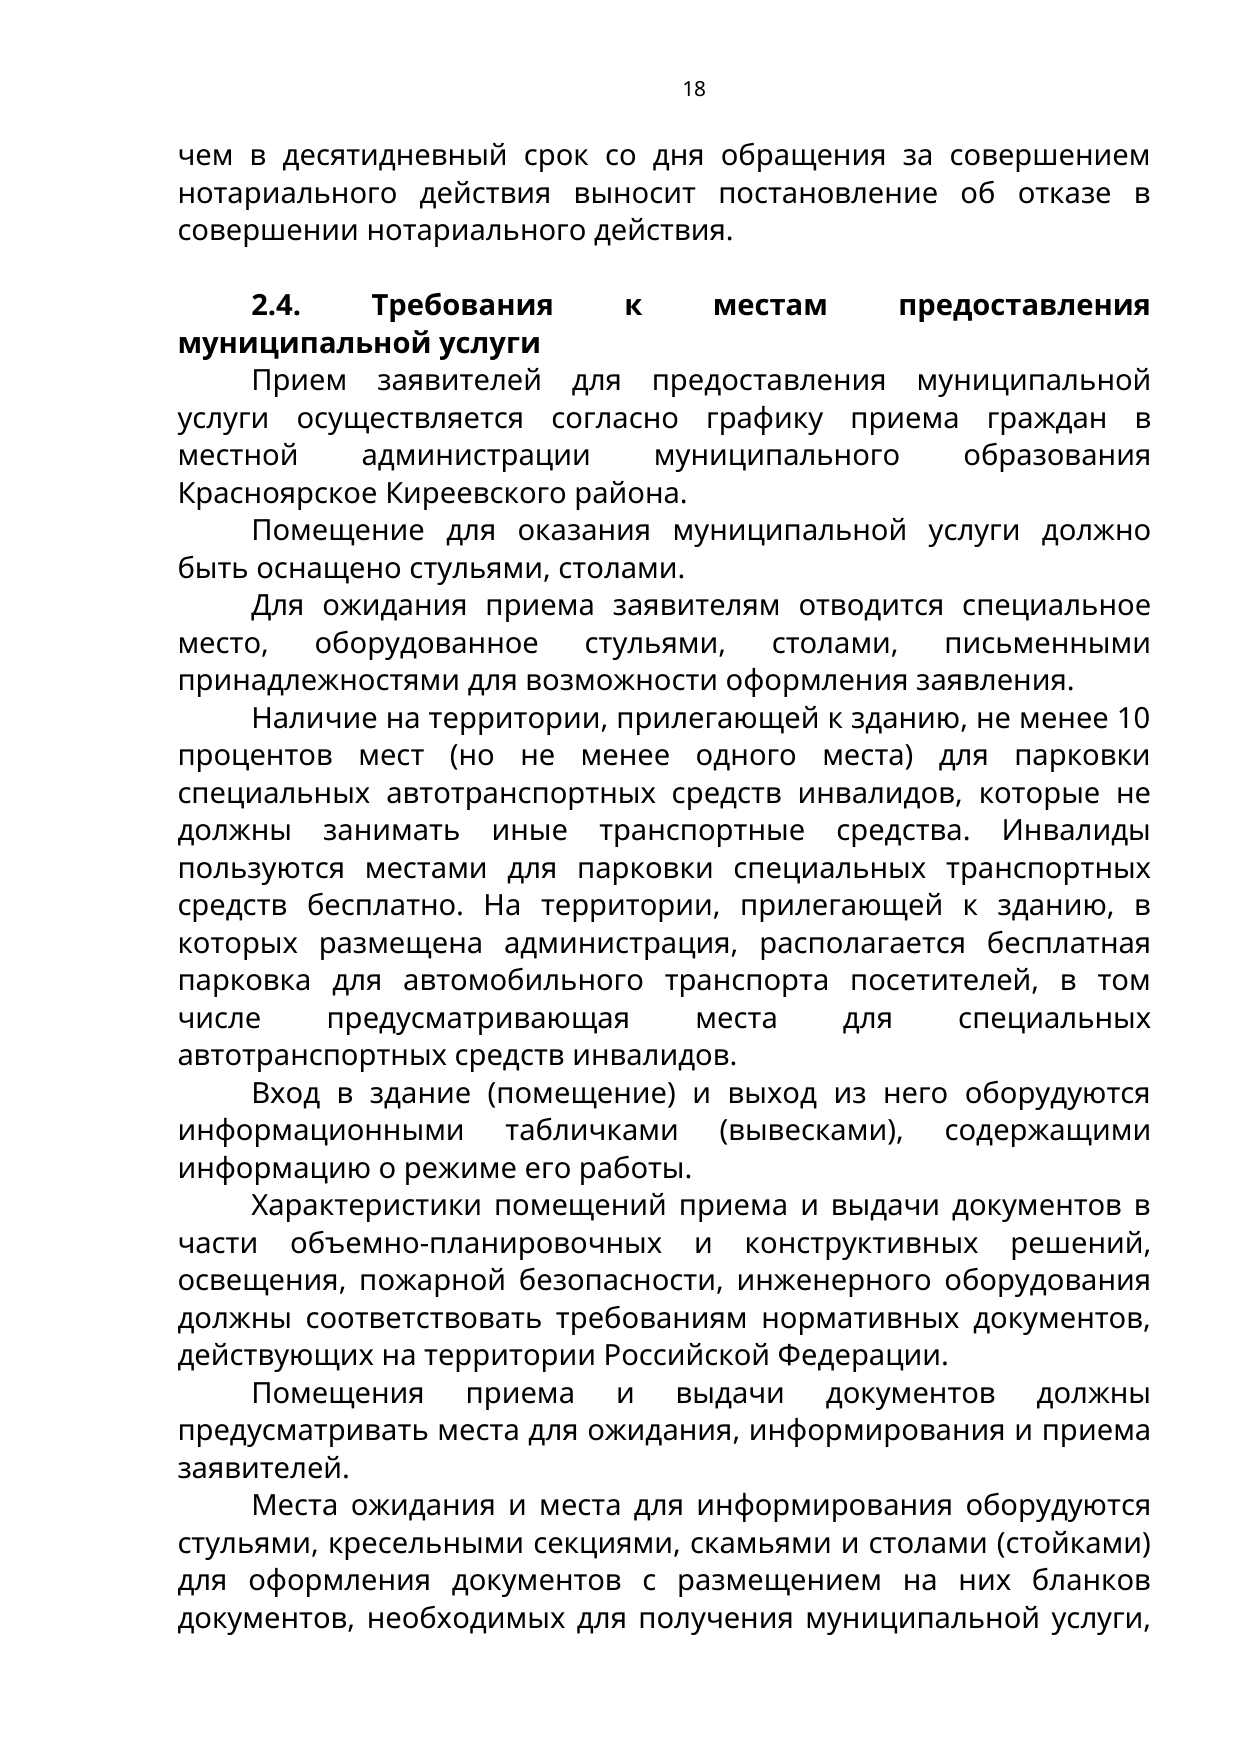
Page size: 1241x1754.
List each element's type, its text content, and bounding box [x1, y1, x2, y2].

text Для ожидания приема заявителям отводится специальное место, оборудованное стульями, столами, письменными принадлежностями для возможности оформления заявления. [177, 586, 1152, 698]
text Помещения приема и выдачи документов должны предусматривать места для ожидания, информирования и приема заявителей. [177, 1373, 1152, 1486]
text Помещение для оказания муниципальной услуги должно быть оснащено стульями, столами. [177, 511, 1152, 586]
text Вход в здание (помещение) и выход из него оборудуются информационными табличками (вывесками), содержащими информацию о режиме его работы. [177, 1073, 1152, 1186]
text Прием заявителей для предоставления муниципальной услуги осуществляется согласно графику приема граждан в местной администрации муниципального образования Красноярское Киреевского района. [177, 361, 1152, 511]
text 2.4. Требования к местам предоставления муниципальной услуги [177, 286, 1152, 361]
text Характеристики помещений приема и выдачи документов в части объемно-планировочных и конструктивных решений, освещения, пожарной безопасности, инженерного оборудования должны соответствовать требованиям нормативных документов, действующих на территории Российской Федерации. [177, 1186, 1152, 1373]
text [177, 136, 1152, 248]
text Наличие на территории, прилегающей к зданию, не менее 10 процентов мест (но не менее одного места) для парковки специальных автотранспортных средств инвалидов, которые не должны занимать иные транспортные средства. Инвалиды пользуются местами для парковки специальных транспортных средств бесплатно. На территории, прилегающей к зданию, в которых размещена администрация, располагается бесплатная парковка для автомобильного транспорта посетителей, в том числе предусматривающая места для специальных автотранспортных средств инвалидов. [177, 698, 1152, 1073]
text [177, 1486, 1152, 1636]
